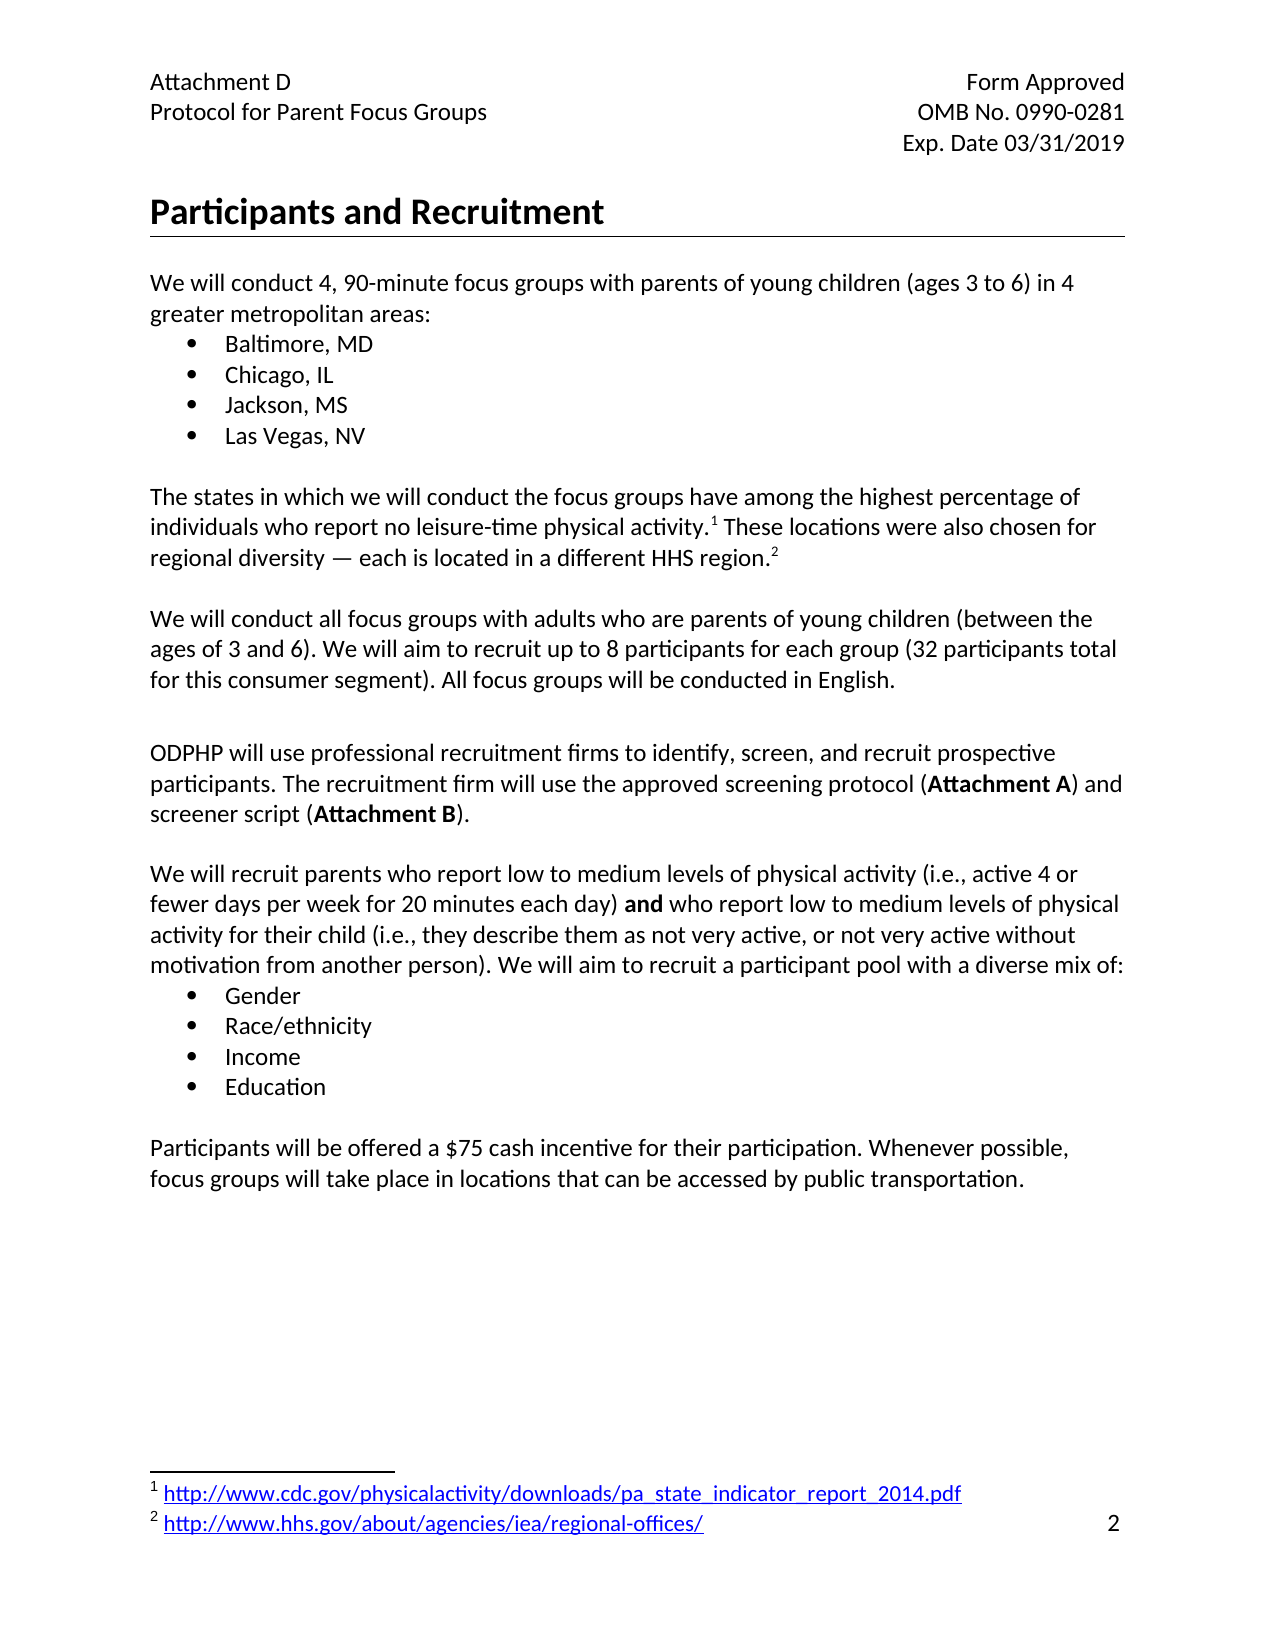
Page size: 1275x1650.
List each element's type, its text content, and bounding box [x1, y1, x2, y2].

list Income [187, 1041, 1125, 1071]
list Education [187, 1071, 1125, 1102]
list Baltimore, MD [187, 328, 1125, 359]
text ODPHP will use professional recruitment firms to identify, screen, and recruit prospective participants. The recruitment firm will use the approved screening protocol (Attachment A) and screener script (Attachment B). [150, 737, 1125, 829]
list Jackson, MS [187, 389, 1125, 420]
text The states in which we will conduct the focus groups have among the highest percentage of individuals who report no leisure-time physical activity. These locations were also chosen for regional diversity — each is located in a different HHS region. [150, 481, 1125, 572]
text We will conduct 4, 90-minute focus groups with parents of young children (ages 3 to 6) in 4 greater metropolitan areas: [150, 267, 1125, 328]
text Participants will be offered a $75 cash incentive for their participation. Whenever possible, focus groups will take place in locations that can be accessed by public transportation. [150, 1132, 1125, 1193]
text We will conduct all focus groups with adults who are parents of young children (between the ages of 3 and 6). We will aim to recruit up to 8 participants for each group (32 participants total for this consumer segment). All focus groups will be conducted in English. [150, 603, 1125, 694]
list Las Vegas, NV [187, 420, 1125, 450]
list Chicago, IL [187, 359, 1125, 389]
list Race/ethnicity [187, 1010, 1125, 1041]
text We will recruit parents who report low to medium levels of physical activity (i.e., active 4 or fewer days per week for 20 minutes each day) and who report low to medium levels of physical activity for their child (i.e., they describe them as not very active, or not very active without motivation from another person). We will aim to recruit a participant pool with a diverse mix of: [150, 858, 1125, 980]
subtitle Participants and Recruitment [150, 188, 1125, 236]
list Gender [187, 980, 1125, 1010]
